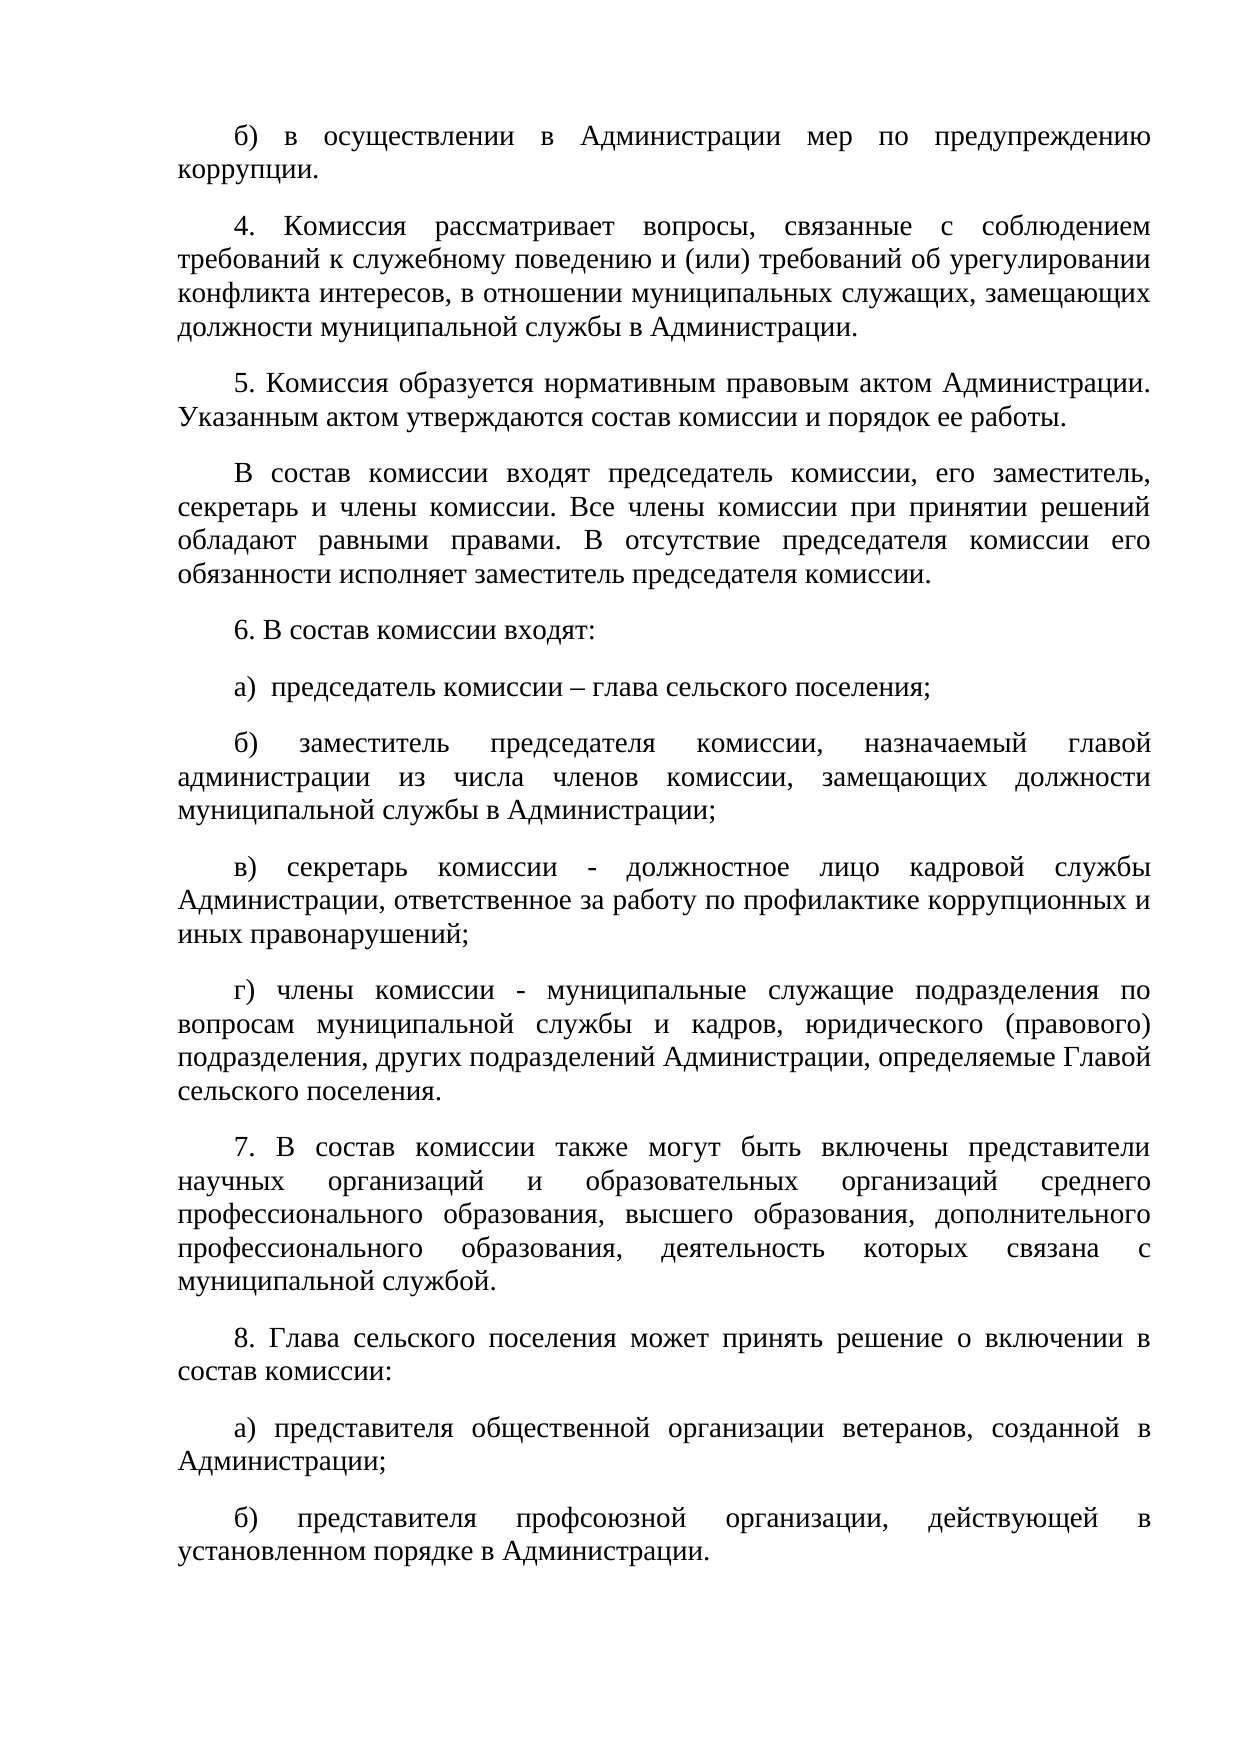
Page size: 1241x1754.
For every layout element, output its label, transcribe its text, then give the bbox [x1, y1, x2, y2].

text б) заместитель председателя комиссии, назначаемый главой администрации из числа членов комиссии, замещающих должности муниципальной службы в Администрации; [177, 725, 1152, 826]
text 4. Комиссия рассматривает вопросы, связанные с соблюдением требований к служебному поведению и (или) требований об урегулировании конфликта интересов, в отношении муниципальных служащих, замещающих должности муниципальной службы в Администрации. [177, 208, 1152, 342]
text 6. В состав комиссии входят: [177, 612, 1152, 646]
text б) в осуществлении в Администрации мер по предупреждению коррупции. [177, 118, 1152, 185]
text в) секретарь комиссии - должностное лицо кадровой службы Администрации, ответственное за работу по профилактике коррупционных и иных правонарушений; [177, 849, 1152, 949]
text б) представителя профсоюзной организации, действующей в установленном порядке в Администрации. [177, 1500, 1152, 1567]
text а) председатель комиссии – глава сельского поселения; [177, 669, 1152, 702]
text В состав комиссии входят председатель комиссии, его заместитель, секретарь и члены комиссии. Все члены комиссии при принятии решений обладают равными правами. В отсутствие председателя комиссии его обязанности исполняет заместитель председателя комиссии. [177, 455, 1152, 589]
text г) члены комиссии - муниципальные служащие подразделения по вопросам муниципальной службы и кадров, юридического (правового) подразделения, других подразделений Администрации, определяемые Главой сельского поселения. [177, 972, 1152, 1106]
text а) представителя общественной организации ветеранов, созданной в Администрации; [177, 1410, 1152, 1477]
text 5. Комиссия образуется нормативным правовым актом Администрации. Указанным актом утверждаются состав комиссии и порядок ее работы. [177, 365, 1152, 432]
text 7. В состав комиссии также могут быть включены представители научных организаций и образовательных организаций среднего профессионального образования, высшего образования, дополнительного профессионального образования, деятельность которых связана с муниципальной службой. [177, 1129, 1152, 1297]
text 8. Глава сельского поселения может принять решение о включении в состав комиссии: [177, 1320, 1152, 1387]
